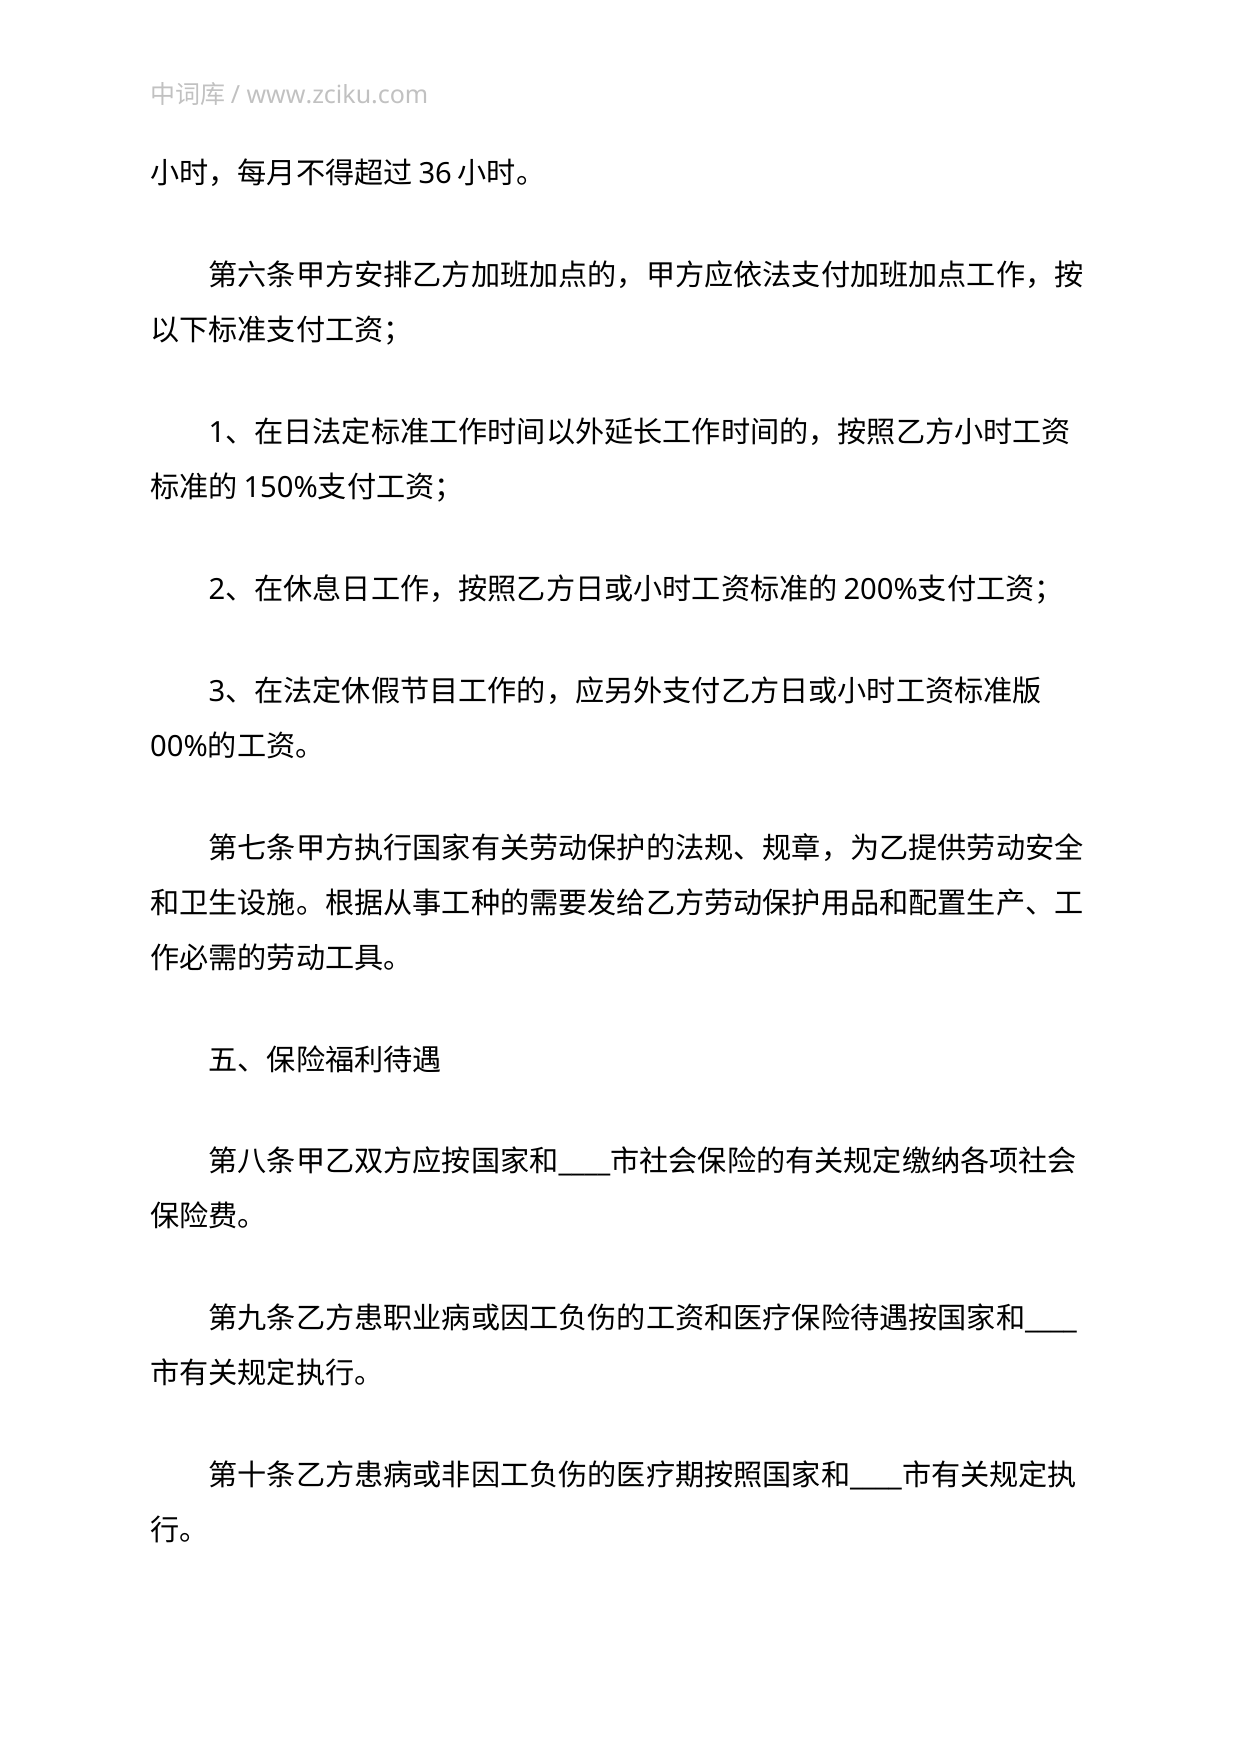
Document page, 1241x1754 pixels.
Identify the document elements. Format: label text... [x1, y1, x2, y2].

text 第七条甲方执行国家有关劳动保护的法规、规章，为乙提供劳动安全和卫生设施。根据从事工种的需要发给乙方劳动保护用品和配置生产、工作必需的劳动工具。 [150, 824, 1090, 977]
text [150, 150, 1090, 192]
text 第六条甲方安排乙方加班加点的，甲方应依法支付加班加点工作，按以下标准支付工资； [150, 252, 1090, 349]
text 1、在日法定标准工作时间以外延长工作时间的，按照乙方小时工资标准的150%支付工资； [150, 409, 1090, 506]
text 第八条甲乙双方应按国家和____市社会保险的有关规定缴纳各项社会保险费。 [150, 1138, 1090, 1235]
text 2、在休息日工作，按照乙方日或小时工资标准的200%支付工资； [150, 566, 1090, 608]
text 3、在法定休假节目工作的，应另外支付乙方日或小时工资标准版00%的工资。 [150, 668, 1090, 765]
text 第九条乙方患职业病或因工负伤的工资和医疗保险待遇按国家和____市有关规定执行。 [150, 1295, 1090, 1392]
text 第十条乙方患病或非因工负伤的医疗期按照国家和____市有关规定执行。 [150, 1451, 1090, 1549]
text 五、保险福利待遇 [150, 1036, 1090, 1078]
